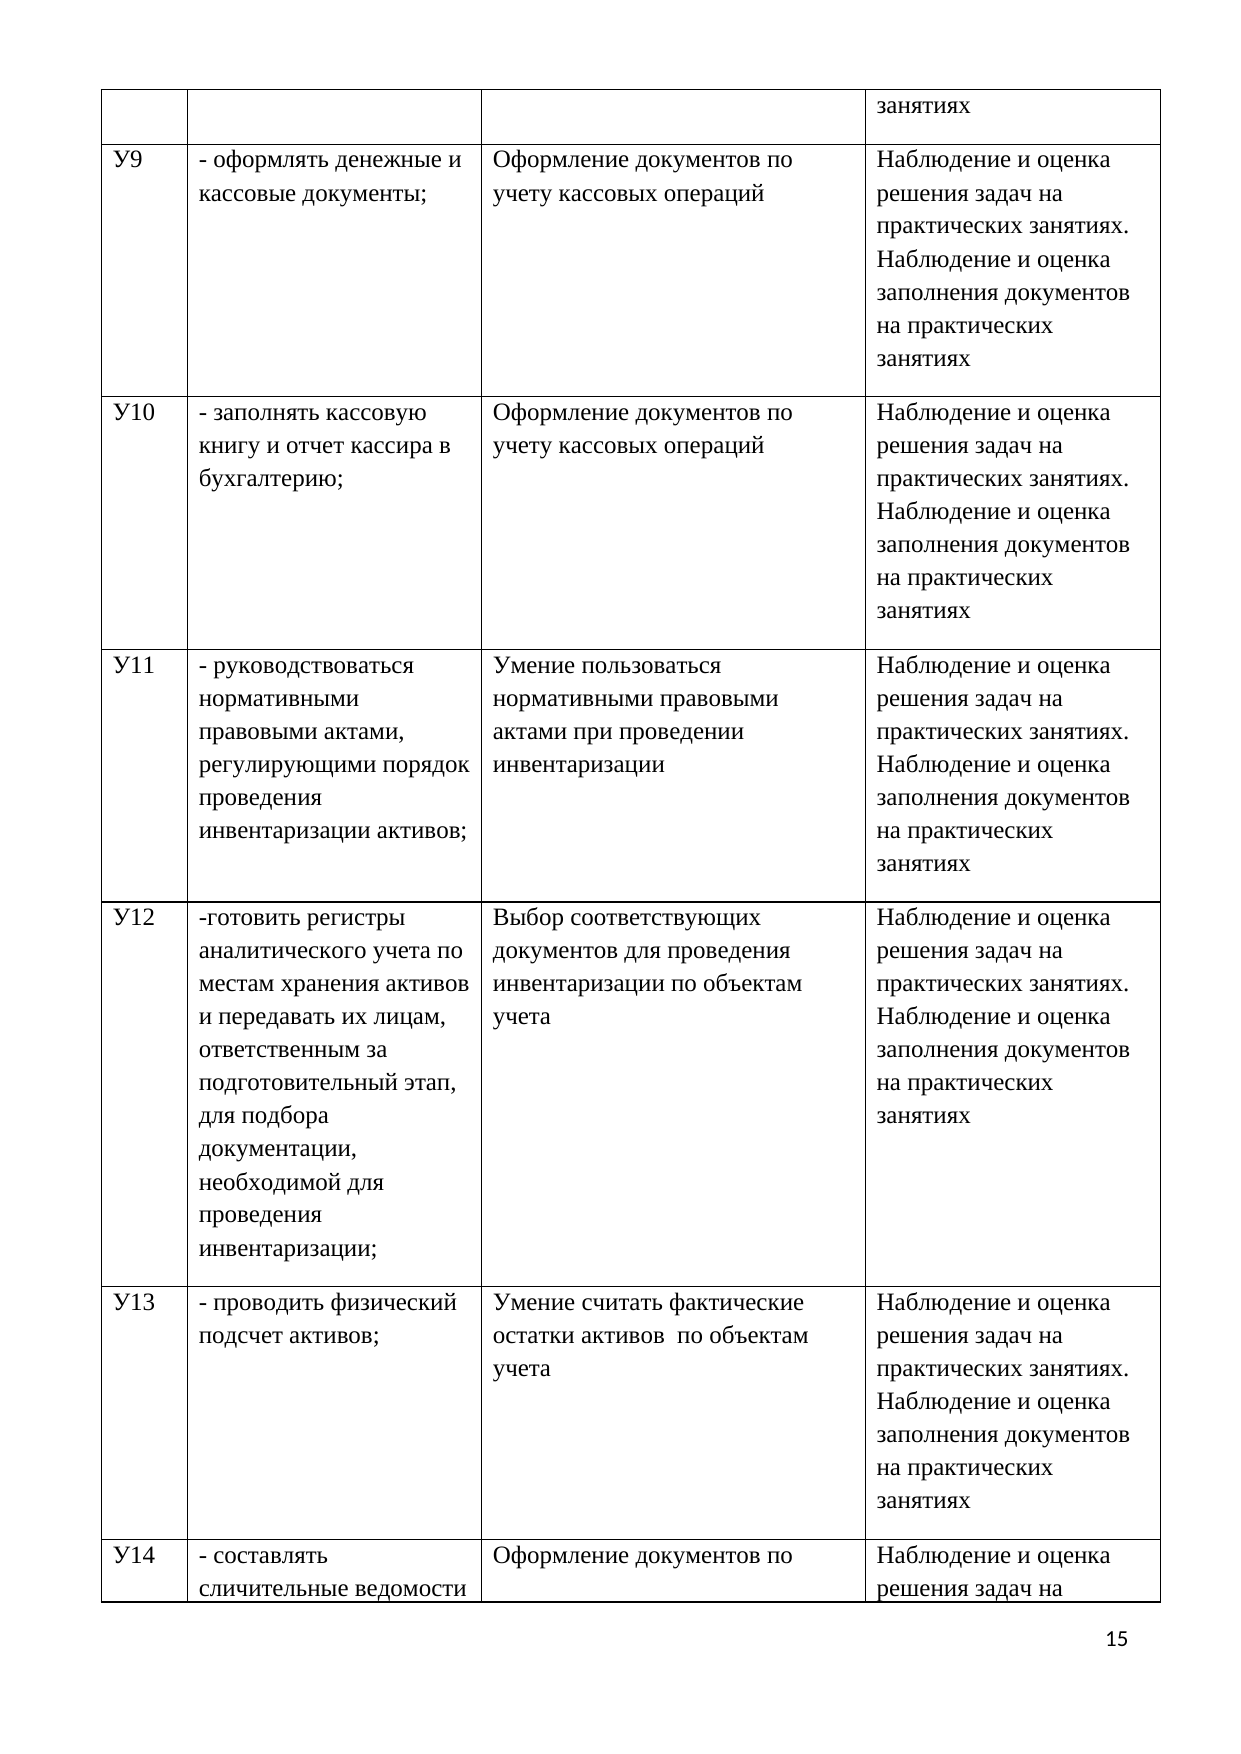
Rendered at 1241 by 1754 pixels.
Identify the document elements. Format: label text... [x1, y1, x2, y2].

table_cell Наблюдение и оценка решения задач на практических занятиях. Наблюдение и оценка заполнения документов на практических занятиях [866, 903, 1160, 1286]
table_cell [482, 90, 865, 143]
table_cell Наблюдение и оценка решения задач на практических занятиях. Наблюдение и оценка заполнения документов на практических занятиях [866, 145, 1160, 396]
table_cell У11 [102, 650, 187, 901]
table_cell Выбор соответствующих документов для проведения инвентаризации по объектам учета [482, 903, 865, 1286]
table_cell У14 [102, 1540, 187, 1601]
table_cell Наблюдение и оценка решения задач на практических занятиях. Наблюдение и оценка заполнения документов на практических занятиях [866, 397, 1160, 649]
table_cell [188, 1540, 481, 1601]
table_cell Умение считать фактические остатки активов по объектам учета [482, 1287, 865, 1539]
table_cell У13 [102, 1287, 187, 1539]
table_cell - проводить физический подсчет активов; [188, 1287, 481, 1539]
table_cell Оформление документов по учету кассовых операций [482, 145, 865, 396]
table_cell - заполнять кассовую книгу и отчет кассира в бухгалтерию; [188, 397, 481, 649]
table_cell У9 [102, 145, 187, 396]
table_cell Оформление документов по учету кассовых операций [482, 397, 865, 649]
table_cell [866, 1540, 1160, 1601]
table_cell Умение пользоваться нормативными правовыми актами при проведении инвентаризации [482, 650, 865, 901]
table_cell Наблюдение и оценка решения задач на практических занятиях. Наблюдение и оценка заполнения документов на практических занятиях [866, 650, 1160, 901]
table_cell У8 [102, 90, 187, 143]
table_cell -готовить регистры аналитического учета по местам хранения активов и передавать их лицам, ответственным за подготовительный этап, для подбора документации, необходимой для проведения инвентаризации; [188, 903, 481, 1286]
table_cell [866, 90, 1160, 143]
table_cell - оформлять денежные и кассовые документы; [188, 145, 481, 396]
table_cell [482, 1540, 865, 1601]
table_cell Наблюдение и оценка решения задач на практических занятиях. Наблюдение и оценка заполнения документов на практических занятиях [866, 1287, 1160, 1539]
table_cell - руководствоваться нормативными правовыми актами, регулирующими порядок проведения инвентаризации активов; [188, 650, 481, 901]
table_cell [188, 90, 481, 143]
table_cell У10 [102, 397, 187, 649]
table_cell У12 [102, 903, 187, 1286]
